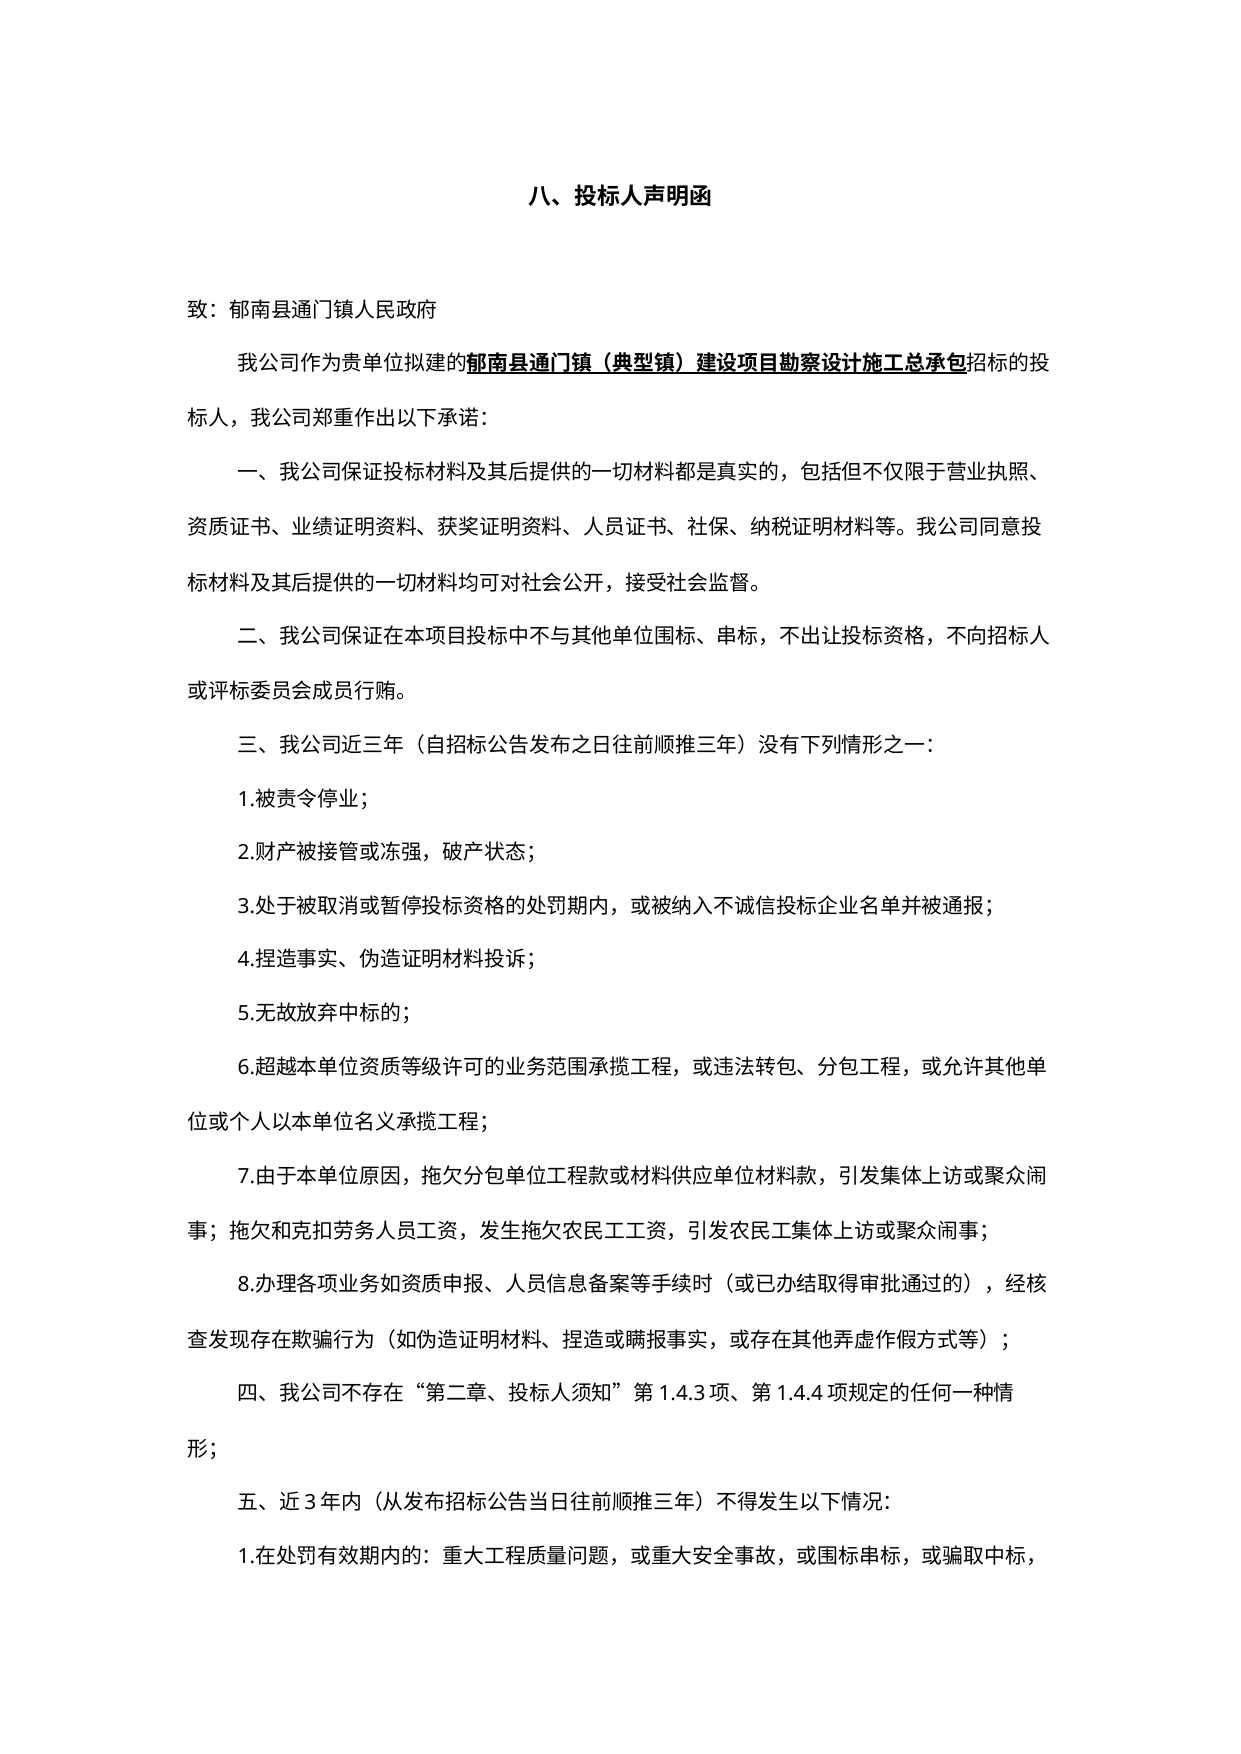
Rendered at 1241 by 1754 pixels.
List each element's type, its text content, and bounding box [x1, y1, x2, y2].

text 8.办理各项业务如资质申报、人员信息备案等手续时（或已办结取得审批通过的），经核查发现存在欺骗行为（如伪造证明材料、捏造或瞒报事实，或存在其他弄虚作假方式等）； [187, 1267, 1053, 1354]
text 1.被责令停业； [187, 781, 1053, 813]
text 2.财产被接管或冻强，破产状态； [187, 834, 1053, 867]
text 我公司作为贵单位拟建的郁南县通门镇（典型镇）建设项目勘察设计施工总承包招标的投标人，我公司郑重作出以下承诺： [187, 345, 1053, 433]
text 二、我公司保证在本项目投标中不与其他单位围标、串标，不出让投标资格，不向招标人或评标委员会成员行贿。 [187, 618, 1053, 706]
text 一、我公司保证投标材料及其后提供的一切材料都是真实的，包括但不仅限于营业执照、资质证书、业绩证明资料、获奖证明资料、人员证书、社保、纳税证明材料等。我公司同意投标材料及其后提供的一切材料均可对社会公开，接受社会监督。 [187, 454, 1053, 597]
text 4.捏造事实、伪造证明材料投诉； [187, 942, 1053, 974]
text 5.无故放弃中标的； [187, 995, 1053, 1028]
text 3.处于被取消或暂停投标资格的处罚期内，或被纳入不诚信投标企业名单并被通报； [187, 888, 1053, 921]
text 五、近3年内（从发布招标公告当日往前顺推三年）不得发生以下情况： [187, 1484, 1053, 1517]
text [187, 1538, 1053, 1571]
text 四、我公司不存在“第二章、投标人须知”第1.4.3项、第1.4.4项规定的任何一种情形； [187, 1376, 1053, 1463]
text 三、我公司近三年（自招标公告发布之日往前顺推三年）没有下列情形之一： [187, 727, 1053, 759]
text 八、投标人声明函 [187, 162, 1053, 227]
text 6.超越本单位资质等级许可的业务范围承揽工程，或违法转包、分包工程，或允许其他单位或个人以本单位名义承揽工程； [187, 1049, 1053, 1137]
text 7.由于本单位原因，拖欠分包单位工程款或材料供应单位材料款，引发集体上访或聚众闹事；拖欠和克扣劳务人员工资，发生拖欠农民工工资，引发农民工集体上访或聚众闹事； [187, 1158, 1053, 1246]
text 致：郁南县通门镇人民政府 [187, 292, 1053, 324]
